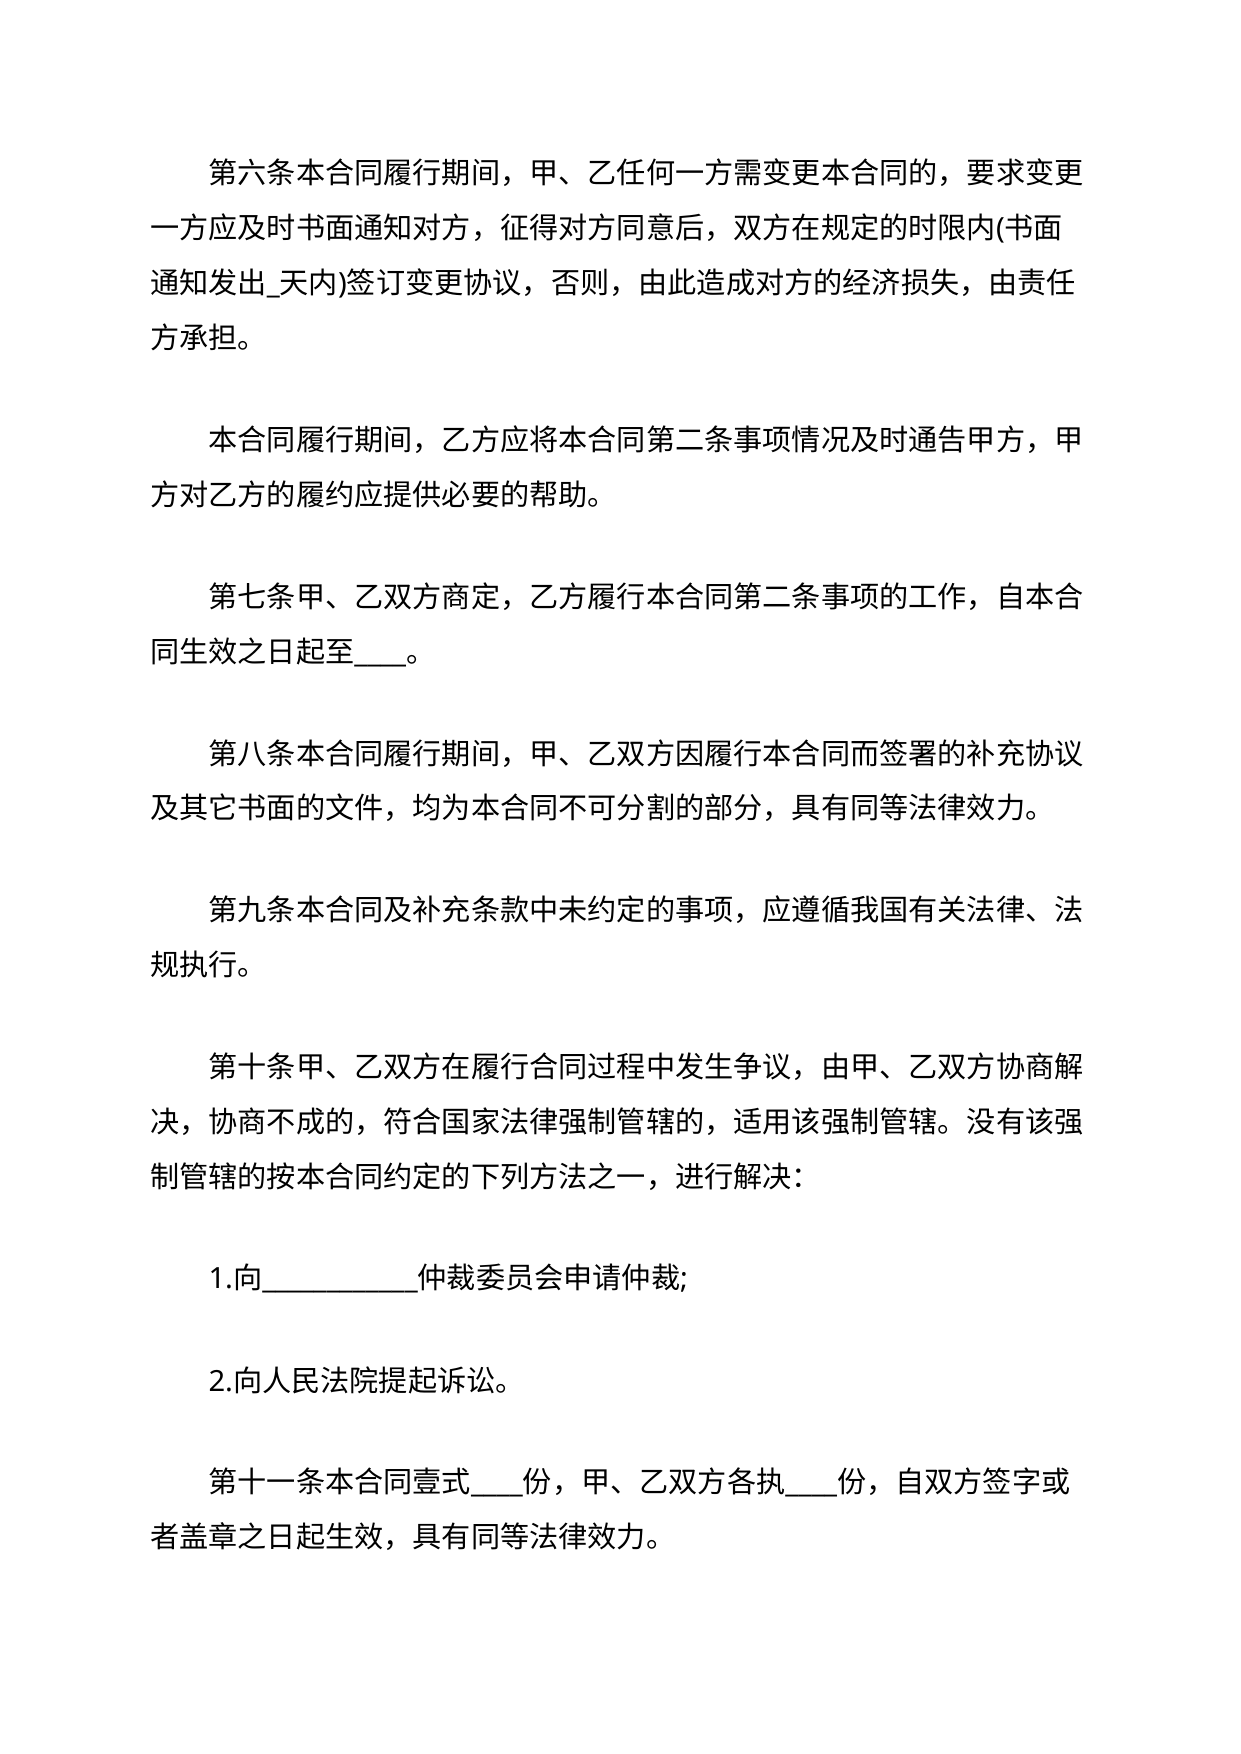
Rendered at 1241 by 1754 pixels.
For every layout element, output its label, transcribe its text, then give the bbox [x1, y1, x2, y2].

text 本合同履行期间，乙方应将本合同第二条事项情况及时通告甲方，甲方对乙方的履约应提供必要的帮助。 [150, 417, 1090, 514]
text 第八条本合同履行期间，甲、乙双方因履行本合同而签署的补充协议及其它书面的文件，均为本合同不可分割的部分，具有同等法律效力。 [150, 730, 1090, 827]
text 第九条本合同及补充条款中未约定的事项，应遵循我国有关法律、法规执行。 [150, 887, 1090, 984]
text 第十一条本合同壹式____份，甲、乙双方各执____份，自双方签字或者盖章之日起生效，具有同等法律效力。 [150, 1459, 1090, 1556]
text 第七条甲、乙双方商定，乙方履行本合同第二条事项的工作，自本合同生效之日起至____。 [150, 573, 1090, 671]
text 1.向____________仲裁委员会申请仲裁; [150, 1255, 1090, 1297]
text 第十条甲、乙双方在履行合同过程中发生争议，由甲、乙双方协商解决，协商不成的，符合国家法律强制管辖的，适用该强制管辖。没有该强制管辖的按本合同约定的下列方法之一，进行解决： [150, 1043, 1090, 1196]
text 第六条本合同履行期间，甲、乙任何一方需变更本合同的，要求变更一方应及时书面通知对方，征得对方同意后，双方在规定的时限内(书面通知发出_天内)签订变更协议，否则，由此造成对方的经济损失，由责任方承担。 [150, 150, 1090, 357]
text 2.向人民法院提起诉讼。 [150, 1357, 1090, 1399]
